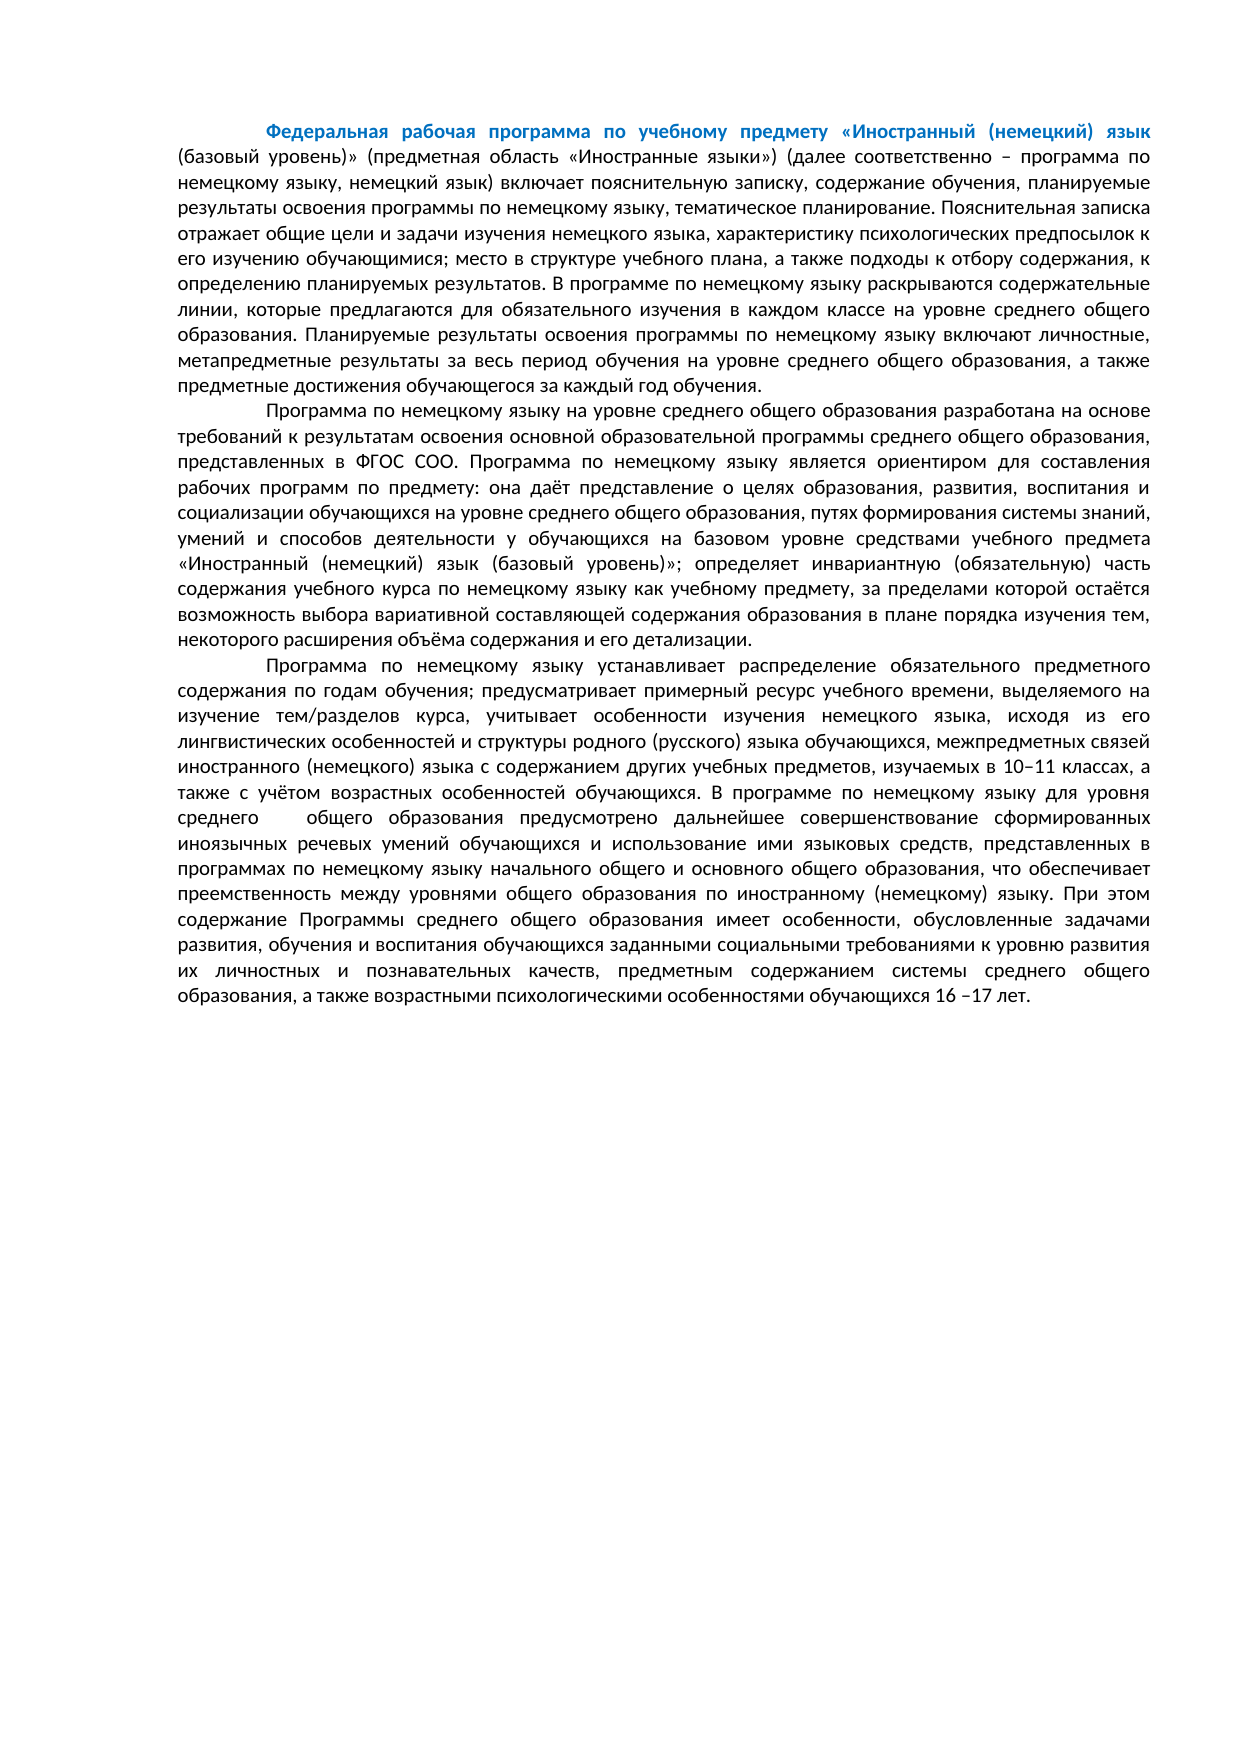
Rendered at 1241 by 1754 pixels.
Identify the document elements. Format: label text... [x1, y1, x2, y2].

text Федеральная рабочая программа по учебному предмету «Иностранный (немецкий) язык (базовый уровень)» (предметная область «Иностранные языки») (далее соответственно – программа по немецкому языку, немецкий язык) включает пояснительную записку, содержание обучения, планируемые результаты освоения программы по немецкому языку, тематическое планирование. Пояснительная записка отражает общие цели и задачи изучения немецкого языка, характеристику психологических предпосылок к его изучению обучающимися; место в структуре учебного плана, а также подходы к отбору содержания, к определению планируемых результатов. В программе по немецкому языку раскрываются содержательные линии, которые предлагаются для обязательного изучения в каждом классе на уровне среднего общего образования. Планируемые результаты освоения программы по немецкому языку включают личностные, метапредметные результаты за весь период обучения на уровне среднего общего образования, а также предметные достижения обучающегося за каждый год обучения. [177, 118, 1152, 398]
text Программа по немецкому языку устанавливает распределение обязательного предметного содержания по годам обучения; предусматривает примерный ресурс учебного времени, выделяемого на изучение тем/разделов курса, учитывает особенности изучения немецкого языка, исходя из его лингвистических особенностей и структуры родного (русского) языка обучающихся, межпредметных связей иностранного (немецкого) языка с содержанием других учебных предметов, изучаемых в 10–11 классах, а также с учётом возрастных особенностей обучающихся. В программе по немецкому языку для уровня среднего общего образования предусмотрено дальнейшее совершенствование сформированных иноязычных речевых умений обучающихся и использование ими языковых средств, представленных в программах по немецкому языку начального общего и основного общего образования, что обеспечивает преемственность между уровнями общего образования по иностранному (немецкому) языку. При этом содержание Программы среднего общего образования имеет особенности, обусловленные задачами развития, обучения и воспитания обучающихся заданными социальными требованиями к уровню развития их личностных и познавательных качеств, предметным содержанием системы среднего общего образования, а также возрастными психологическими особенностями обучающихся 16 –17 лет. [177, 652, 1152, 1008]
text Программа по немецкому языку на уровне среднего общего образования разработана на основе требований к результатам освоения основной образовательной программы среднего общего образования, представленных в ФГОС СОО. Программа по немецкому языку является ориентиром для составления рабочих программ по предмету: она даёт представление о целях образования, развития, воспитания и социализации обучающихся на уровне среднего общего образования, путях формирования системы знаний, умений и способов деятельности у обучающихся на базовом уровне средствами учебного предмета «Иностранный (немецкий) язык (базовый уровень)»; определяет инвариантную (обязательную) часть содержания учебного курса по немецкому языку как учебному предмету, за пределами которой остаётся возможность выбора вариативной составляющей содержания образования в плане порядка изучения тем, некоторого расширения объёма содержания и его детализации. [177, 398, 1152, 652]
